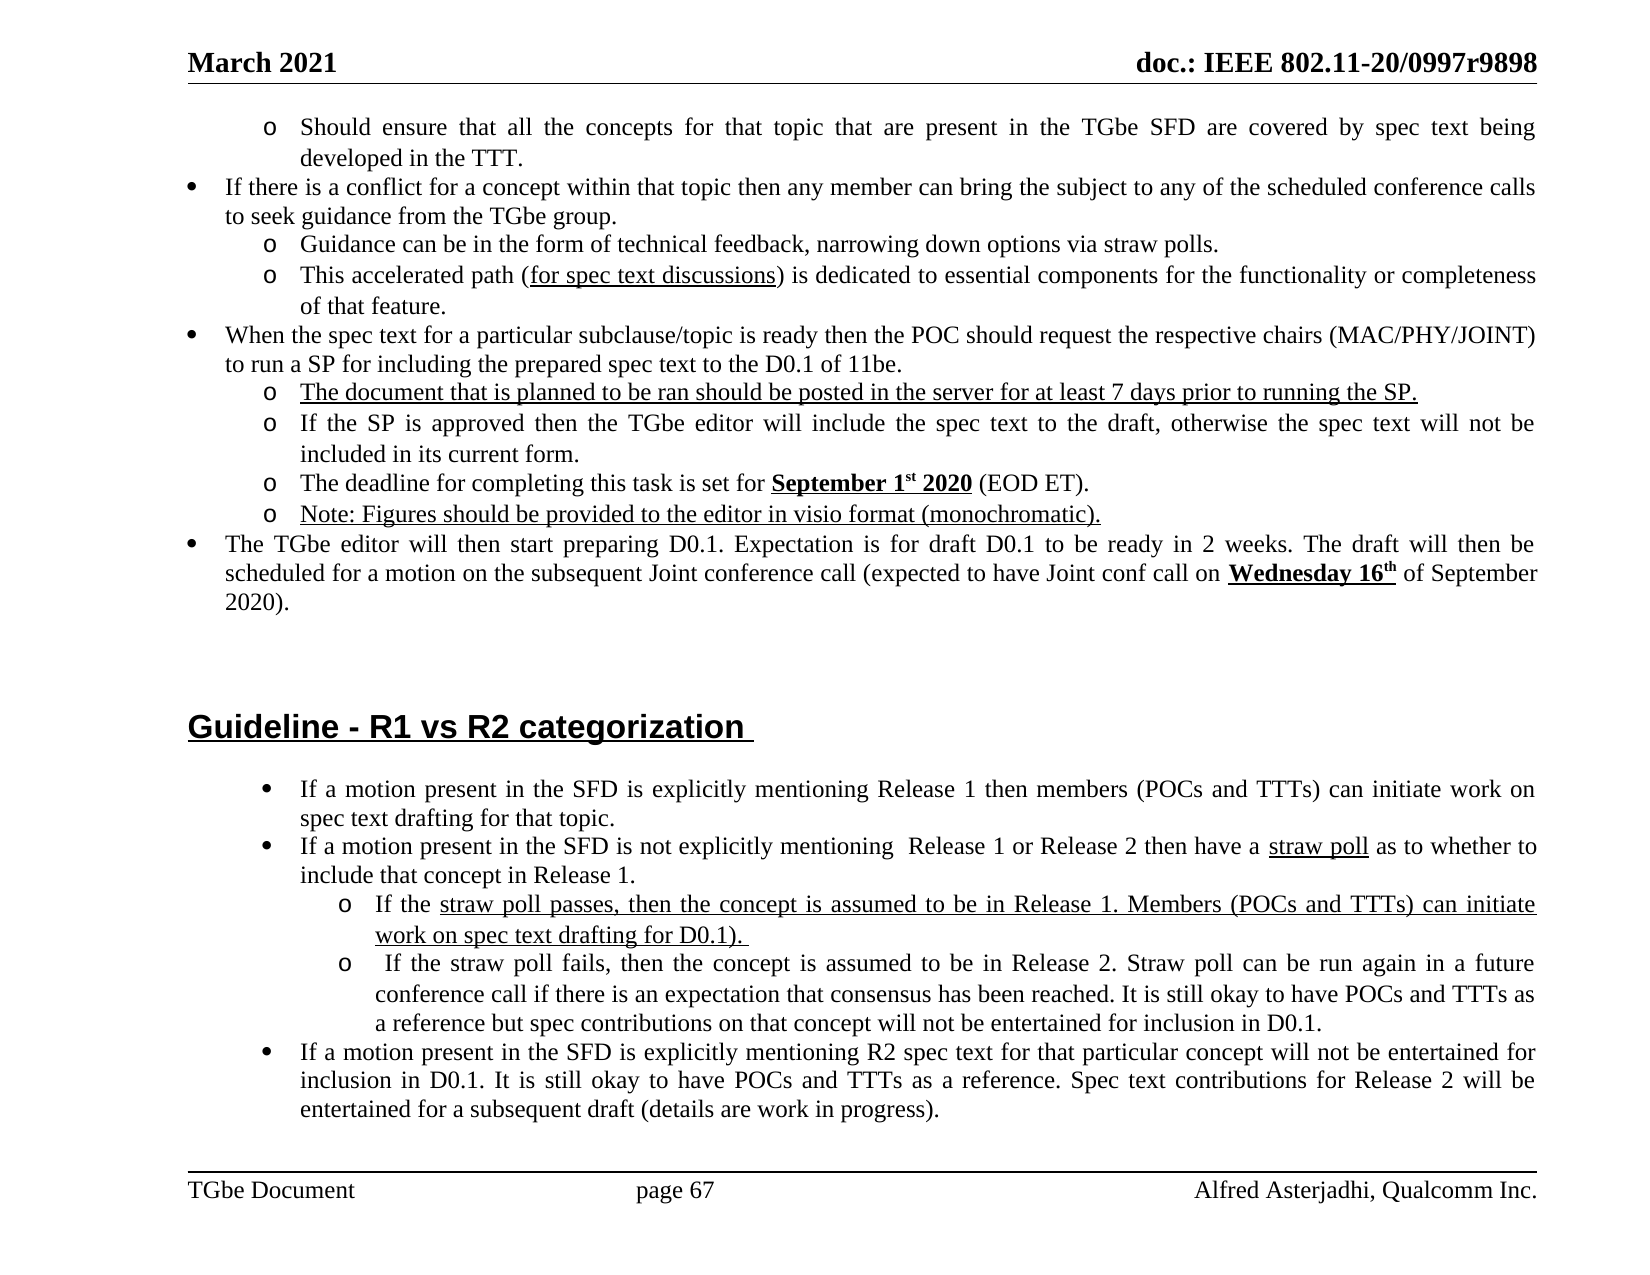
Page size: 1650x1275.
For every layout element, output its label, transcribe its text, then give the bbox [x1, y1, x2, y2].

list If the straw poll passes, then the concept is assumed to be in Release 1. Members (POCs and TTTs) can initiate work on spec text drafting for D0.1). [337, 889, 1537, 948]
list Guidance can be in the form of technical feedback, narrowing down options via straw polls. [262, 229, 1537, 260]
list If the straw poll fails, then the concept is assumed to be in Release 2. Straw poll can be run again in a future conference call if there is an expectation that consensus has been reached. It is still okay to have POCs and TTTs as a reference but spec contributions on that concept will not be entertained for inclusion in D0.1. [337, 948, 1537, 1037]
list The deadline for completing this task is set for September 1st 2020 (EOD ET). [262, 468, 1537, 499]
list This accelerated path (for spec text discussions) is dedicated to essential components for the functionality or completeness of that feature. [262, 260, 1537, 320]
list If there is a conflict for a concept within that topic then any member can bring the subject to any of the scheduled conference calls to seek guidance from the TGbe group. [187, 172, 1537, 229]
list If a motion present in the SFD is explicitly mentioning Release 1 then members (POCs and TTTs) can initiate work on spec text drafting for that topic. [262, 774, 1537, 831]
subtitle Guideline - R1 vs R2 categorization [187, 707, 1537, 745]
list Note: Figures should be provided to the editor in visio format (monochromatic). [262, 499, 1537, 529]
list When the spec text for a particular subclause/topic is ready then the POC should request the respective chairs (MAC/PHY/JOINT) to run a SP for including the prepared spec text to the D0.1 of 11be. [187, 320, 1537, 377]
list Should ensure that all the concepts for that topic that are present in the TGbe SFD are covered by spec text being developed in the TTT. [262, 112, 1537, 172]
list If a motion present in the SFD is explicitly mentioning R2 spec text for that particular concept will not be entertained for inclusion in D0.1. It is still okay to have POCs and TTTs as a reference. Spec text contributions for Release 2 will be entertained for a subsequent draft (details are work in progress). [262, 1037, 1537, 1123]
list If a motion present in the SFD is not explicitly mentioning Release 1 or Release 2 then have a straw poll as to whether to include that concept in Release 1. [262, 831, 1537, 889]
list The TGbe editor will then start preparing D0.1. Expectation is for draft D0.1 to be ready in 2 weeks. The draft will then be scheduled for a motion on the subsequent Joint conference call (expected to have Joint conf call on Wednesday 16th of September 2020). [187, 529, 1537, 616]
list The document that is planned to be ran should be posted in the server for at least 7 days prior to running the SP. [262, 377, 1537, 408]
list If the SP is approved then the TGbe editor will include the spec text to the draft, otherwise the spec text will not be included in its current form. [262, 408, 1537, 468]
